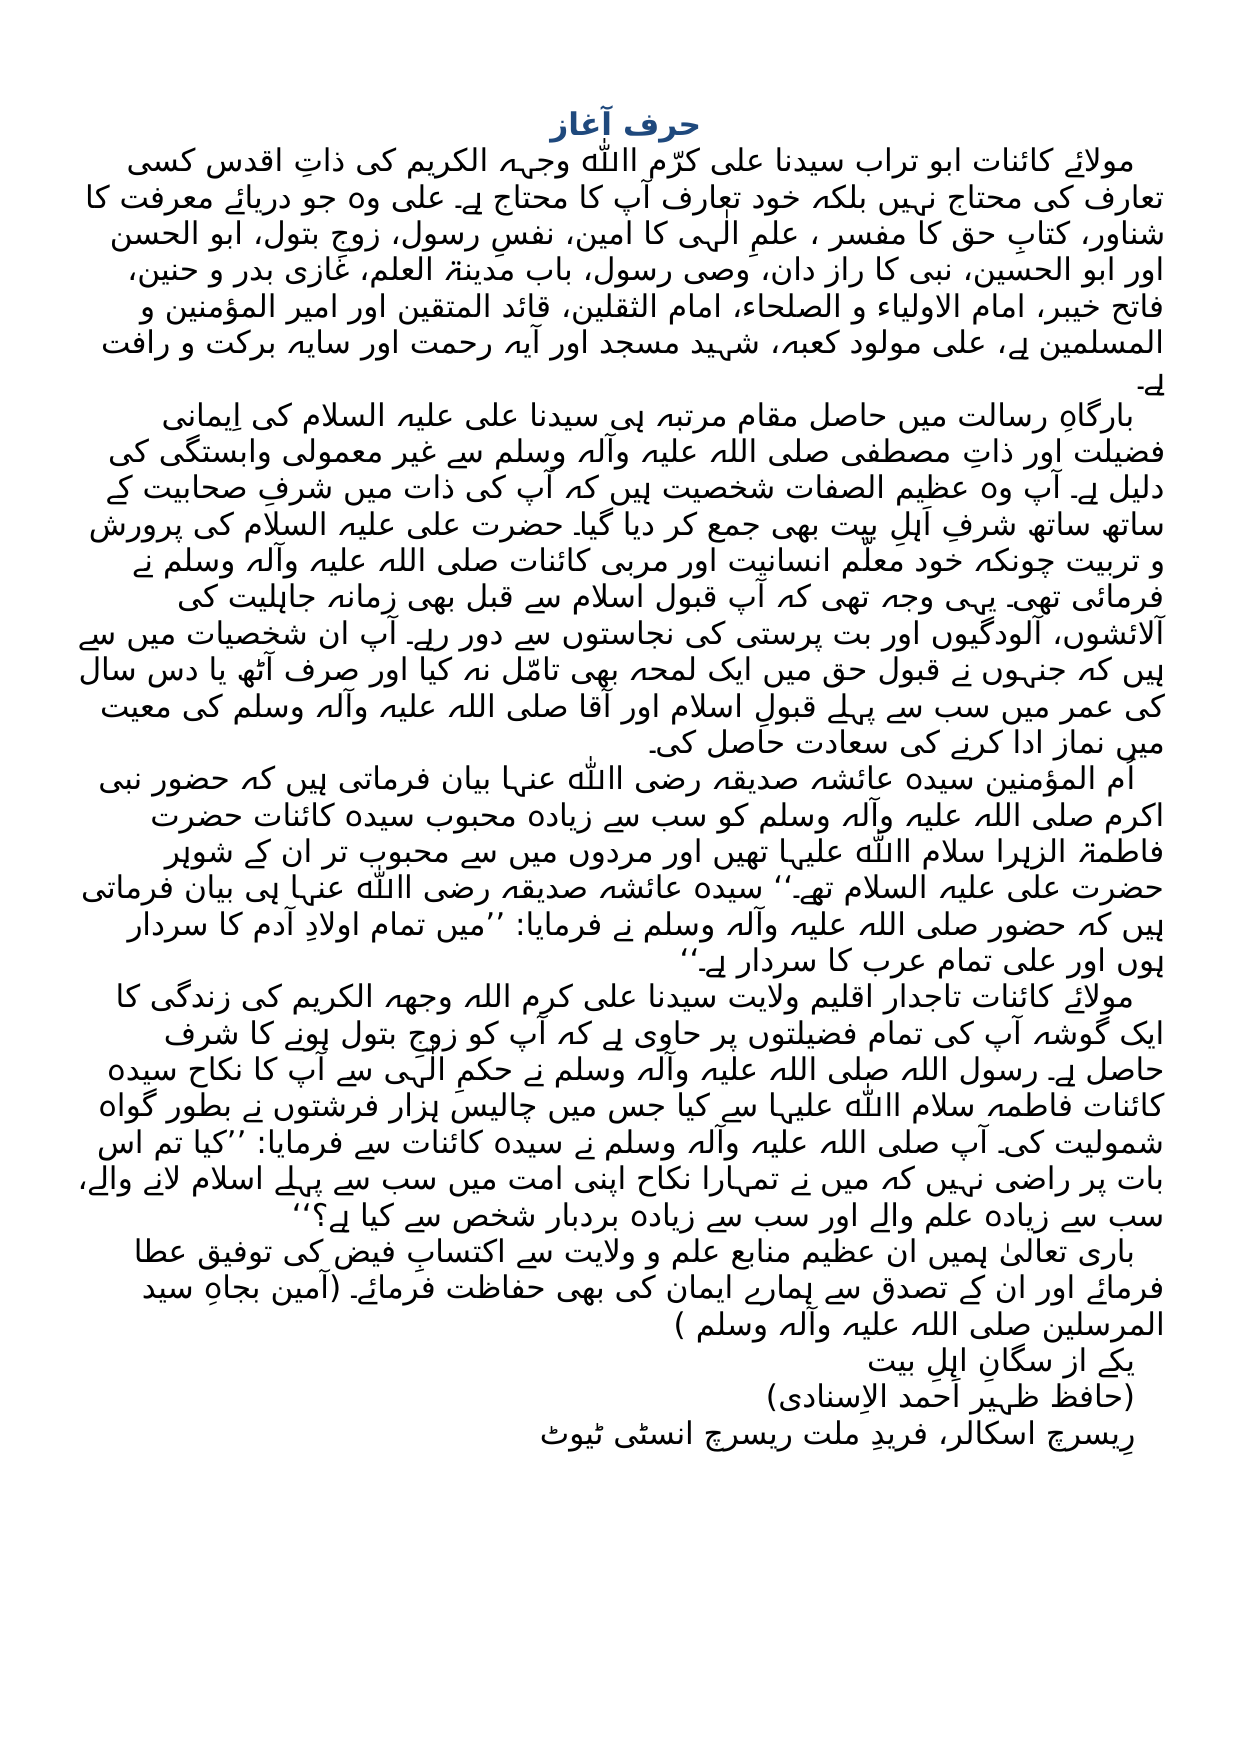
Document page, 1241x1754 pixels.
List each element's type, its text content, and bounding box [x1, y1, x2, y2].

text مولائے کائنات ابو تراب سیدنا علی کرّم اﷲ وجہہ الکریم کی ذاتِ اقدس کسی تعارف کی محتاج نہیں بلکہ خود تعارف آپ کا محتاج ہے۔ علی وہ جو دریائے معرفت کا شناور، کتابِ حق کا مفسر ، علمِ الٰہی کا امین، نفسِ رسول، زوجِ بتول، ابو الحسن اور ابو الحسین، نبی کا راز دان، وصی رسول، باب مدینۃ العلم، غازی بدر و حنین، فاتح خیبر، امام الاولیاء و الصلحاء، امام الثقلین، قائد المتقین اور امیر المؤمنین و المسلمین ہے، علی مولود کعبہ، شہید مسجد اور آیہ رحمت اور سایہ برکت و رافت ہے۔ [75, 143, 1165, 397]
text (حافظ ظہیر اَحمد الاِسنادی) [75, 1379, 1165, 1415]
text بارگاہِ رسالت میں حاصل مقام مرتبہ ہی سیدنا علی علیہ السلام کی اِیمانی فضیلت اور ذاتِ مصطفی صلی اللہ علیہ وآلہ وسلم سے غیر معمولی وابستگی کی دلیل ہے۔ آپ وہ عظیم الصفات شخصیت ہیں کہ آپ کی ذات میں شرفِ صحابیت کے ساتھ ساتھ شرفِ اَہلِ بیت بھی جمع کر دیا گیا۔ حضرت علی علیہ السلام کی پرورش و تربیت چونکہ خود معلّم انسانیت اور مربی کائنات صلی اللہ علیہ وآلہ وسلم نے فرمائی تھی۔ یہی وجہ تھی کہ آپ قبول اسلام سے قبل بھی زمانہ جاہلیت کی آلائشوں، آلودگیوں اور بت پرستی کی نجاستوں سے دور رہے۔ آپ ان شخصیات میں سے ہیں کہ جنہوں نے قبول حق میں ایک لمحہ بھی تامّل نہ کیا اور صرف آٹھ یا دس سال کی عمر میں سب سے پہلے قبولِ اسلام اور آقا صلی اللہ علیہ وآلہ وسلم کی معیت میں نماز ادا کرنے کی سعادت حاصل کی۔ [75, 397, 1165, 761]
text رِیسرچ اسکالر، فریدِ ملت ریسرچ انسٹی ٹیوٹ [75, 1415, 1165, 1451]
subtitle حرف آغاز [75, 106, 1165, 143]
text اُم المؤمنین سیدہ عائشہ صدیقہ رضی اﷲ عنہا بیان فرماتی ہیں کہ حضور نبی اکرم صلی اللہ علیہ وآلہ وسلم کو سب سے زیادہ محبوب سیدہ کائنات حضرت فاطمۃ الزہرا سلام اﷲ علیہا تھیں اور مردوں میں سے محبوب تر ان کے شوہر حضرت علی علیہ السلام تھے۔‘‘ سیدہ عائشہ صدیقہ رضی اﷲ عنہا ہی بیان فرماتی ہیں کہ حضور صلی اللہ علیہ وآلہ وسلم نے فرمایا: ’’میں تمام اولادِ آدم کا سردار ہوں اور علی تمام عرب کا سردار ہے۔‘‘ [75, 761, 1165, 979]
text مولائے کائنات تاجدار اقلیم ولایت سیدنا علی کرم اللہ وجھہ الکریم کی زندگی کا ایک گوشہ آپ کی تمام فضیلتوں پر حاوی ہے کہ آپ کو زوجِ بتول ہونے کا شرف حاصل ہے۔ رسول اللہ صلی اللہ علیہ وآلہ وسلم نے حکمِ الٰہی سے آپ کا نکاح سیدہ کائنات فاطمہ سلام اﷲ علیہا سے کیا جس میں چالیس ہزار فرشتوں نے بطور گواہ شمولیت کی۔ آپ صلی اللہ علیہ وآلہ وسلم نے سیدہ کائنات سے فرمایا: ’’کیا تم اس بات پر راضی نہیں کہ میں نے تمہارا نکاح اپنی امت میں سب سے پہلے اسلام لانے والے، سب سے زیادہ علم والے اور سب سے زیادہ بردبار شخص سے کیا ہے؟‘‘ [75, 979, 1165, 1233]
text یکے از سگانِ اہلِ بیت [75, 1342, 1165, 1379]
text باری تعالیٰ ہمیں ان عظیم منابع علم و ولایت سے اکتسابِ فیض کی توفیق عطا فرمائے اور ان کے تصدق سے ہمارے ایمان کی بھی حفاظت فرمائے۔ (آمین بجاہِ سید المرسلین صلی اللہ علیہ وآلہ وسلم ) [75, 1233, 1165, 1342]
